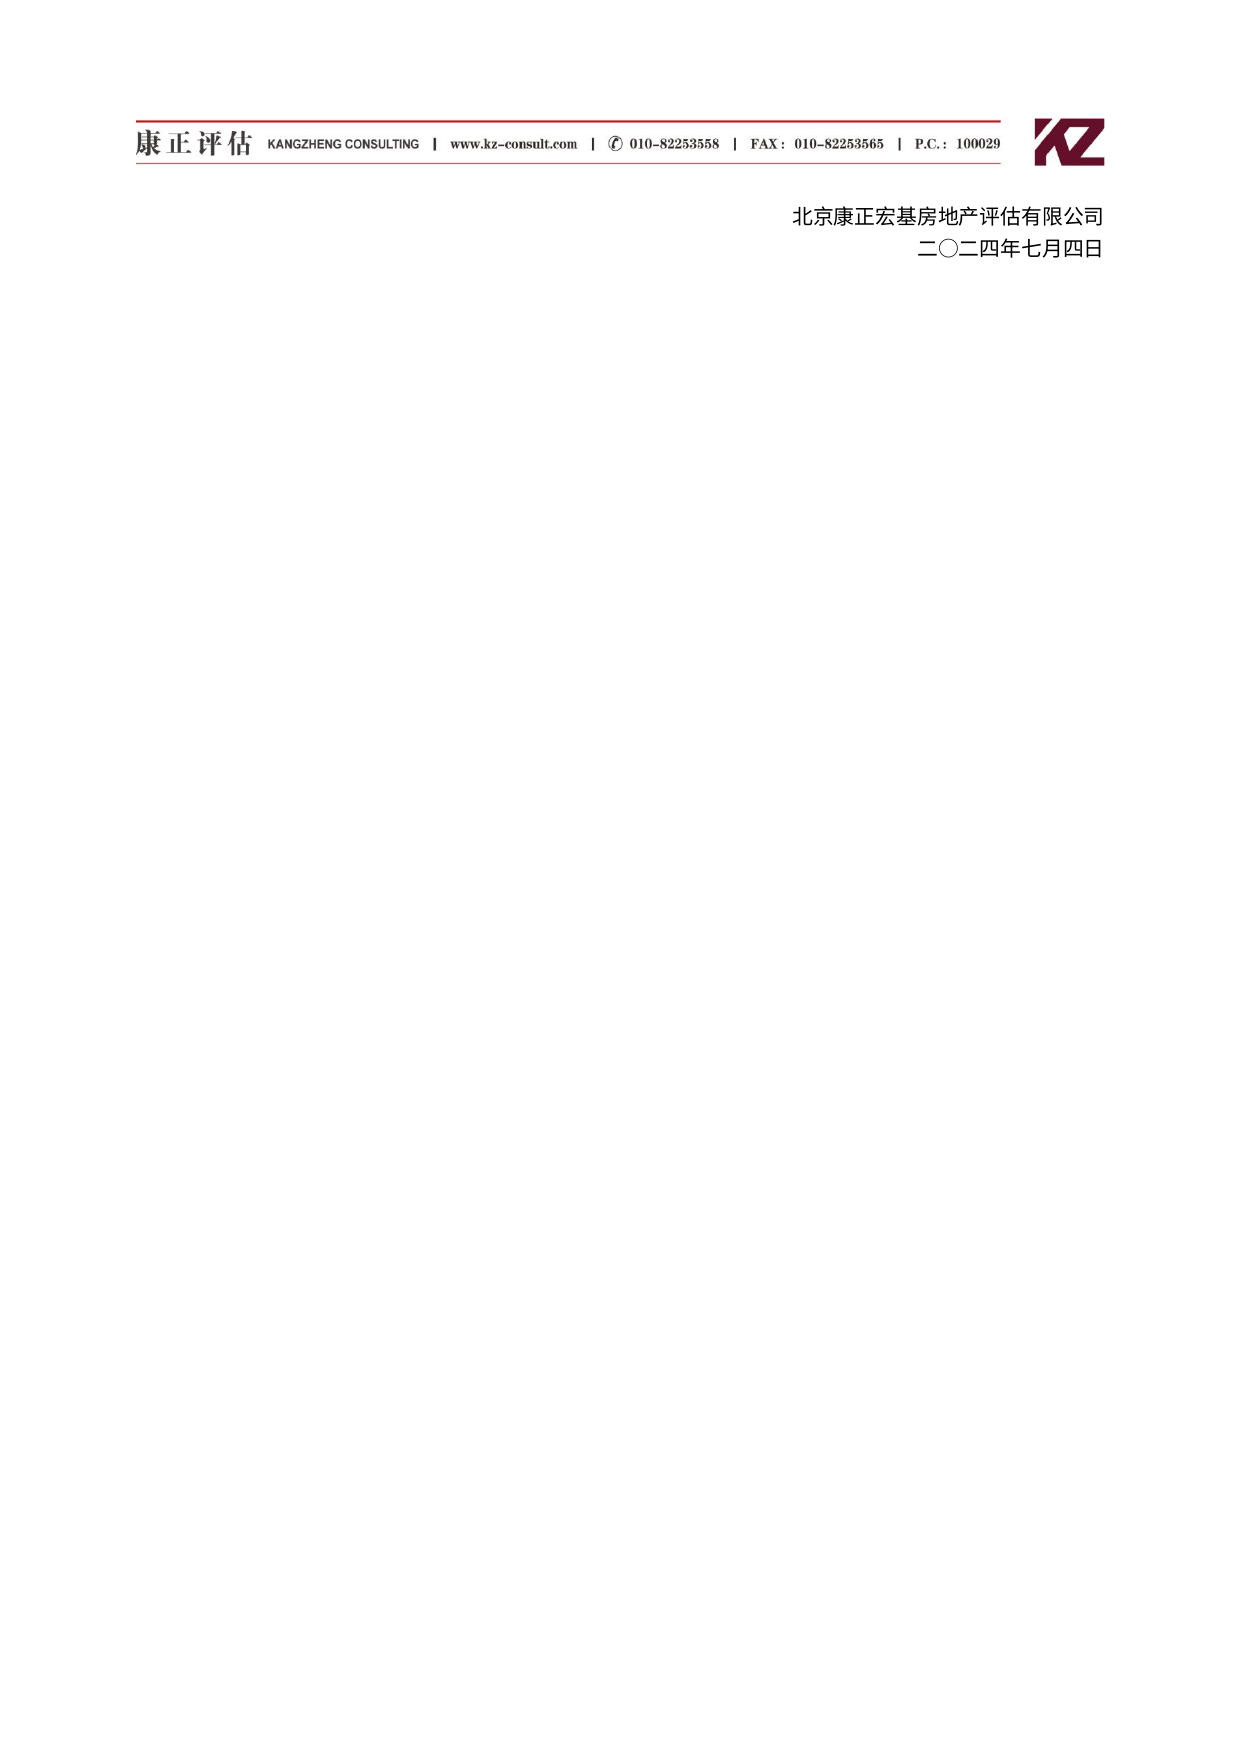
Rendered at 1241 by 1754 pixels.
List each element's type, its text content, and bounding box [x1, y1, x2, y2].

text 二○二四年七月四日 [136, 231, 1104, 264]
picture [135, 118, 1105, 166]
text 北京康正宏基房地产评估有限公司 [136, 199, 1104, 231]
